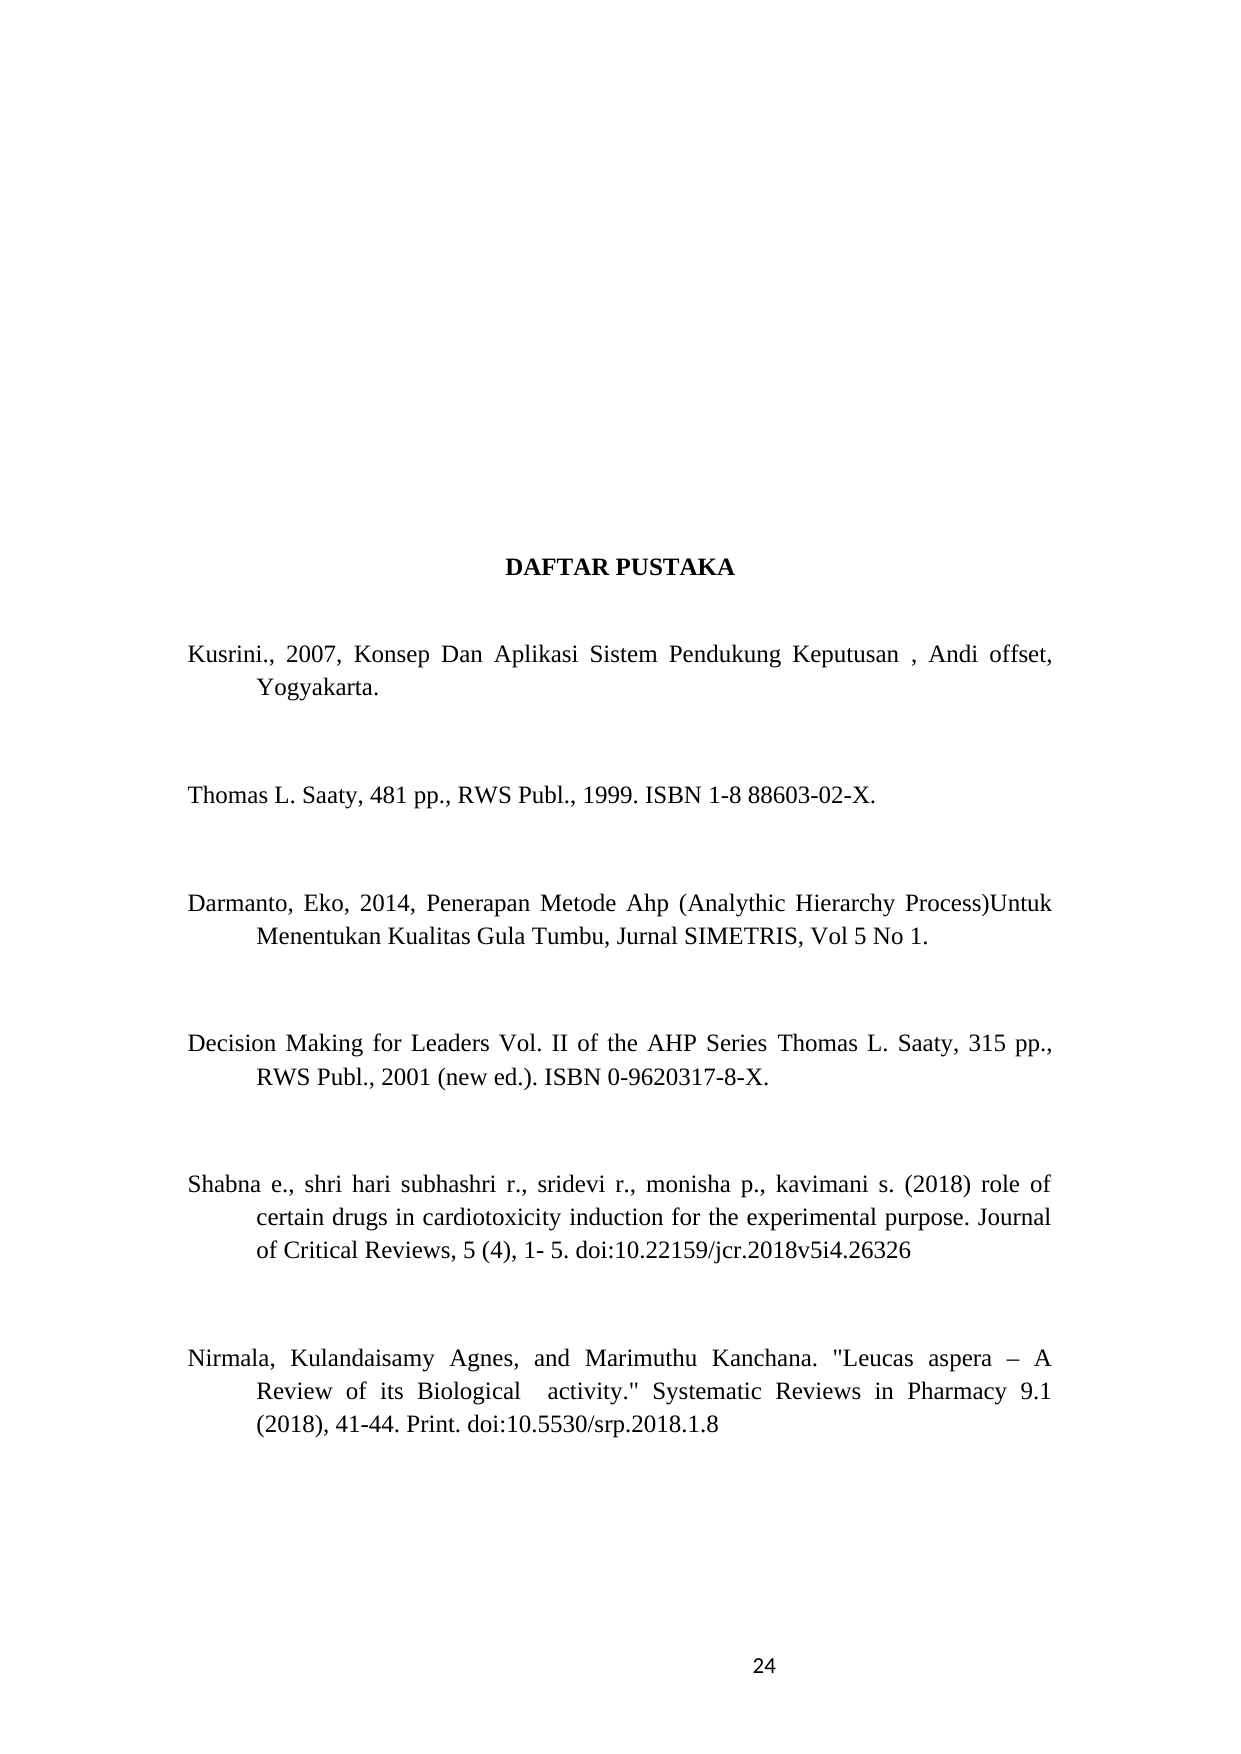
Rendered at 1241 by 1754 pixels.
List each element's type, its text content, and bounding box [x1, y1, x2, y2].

text Kusrini., 2007, Konsep Dan Aplikasi Sistem Pendukung Keputusan , Andi offset, Yogyakarta. [187, 639, 1053, 701]
text Decision Making for Leaders Vol. II of the AHP Series Thomas L. Saaty, 315 pp., RWS Publ., 2001 (new ed.). ISBN 0-9620317-8-X. [187, 1028, 1053, 1090]
text Darmanto, Eko, 2014, Penerapan Metode Ahp (Analythic Hierarchy Process)Untuk Menentukan Kualitas Gula Tumbu, Jurnal SIMETRIS, Vol 5 No 1. [187, 888, 1053, 949]
text Shabna e., shri hari subhashri r., sridevi r., monisha p., kavimani s. (2018) role of certain drugs in cardiotoxicity induction for the experimental purpose. Journal of Critical Reviews, 5 (4), 1- 5. doi:10.22159/jcr.2018v5i4.26326 [187, 1169, 1053, 1264]
text Nirmala, Kulandaisamy Agnes, and Marimuthu Kanchana. "Leucas aspera – A Review of its Biological activity." Systematic Reviews in Pharmacy 9.1 (2018), 41-44. Print. doi:10.5530/srp.2018.1.8 [187, 1343, 1053, 1438]
subtitle DAFTAR PUSTAKA [187, 552, 1053, 581]
text Thomas L. Saaty, 481 pp., RWS Publ., 1999. ISBN 1-8 88603-02-X. [187, 780, 1053, 809]
